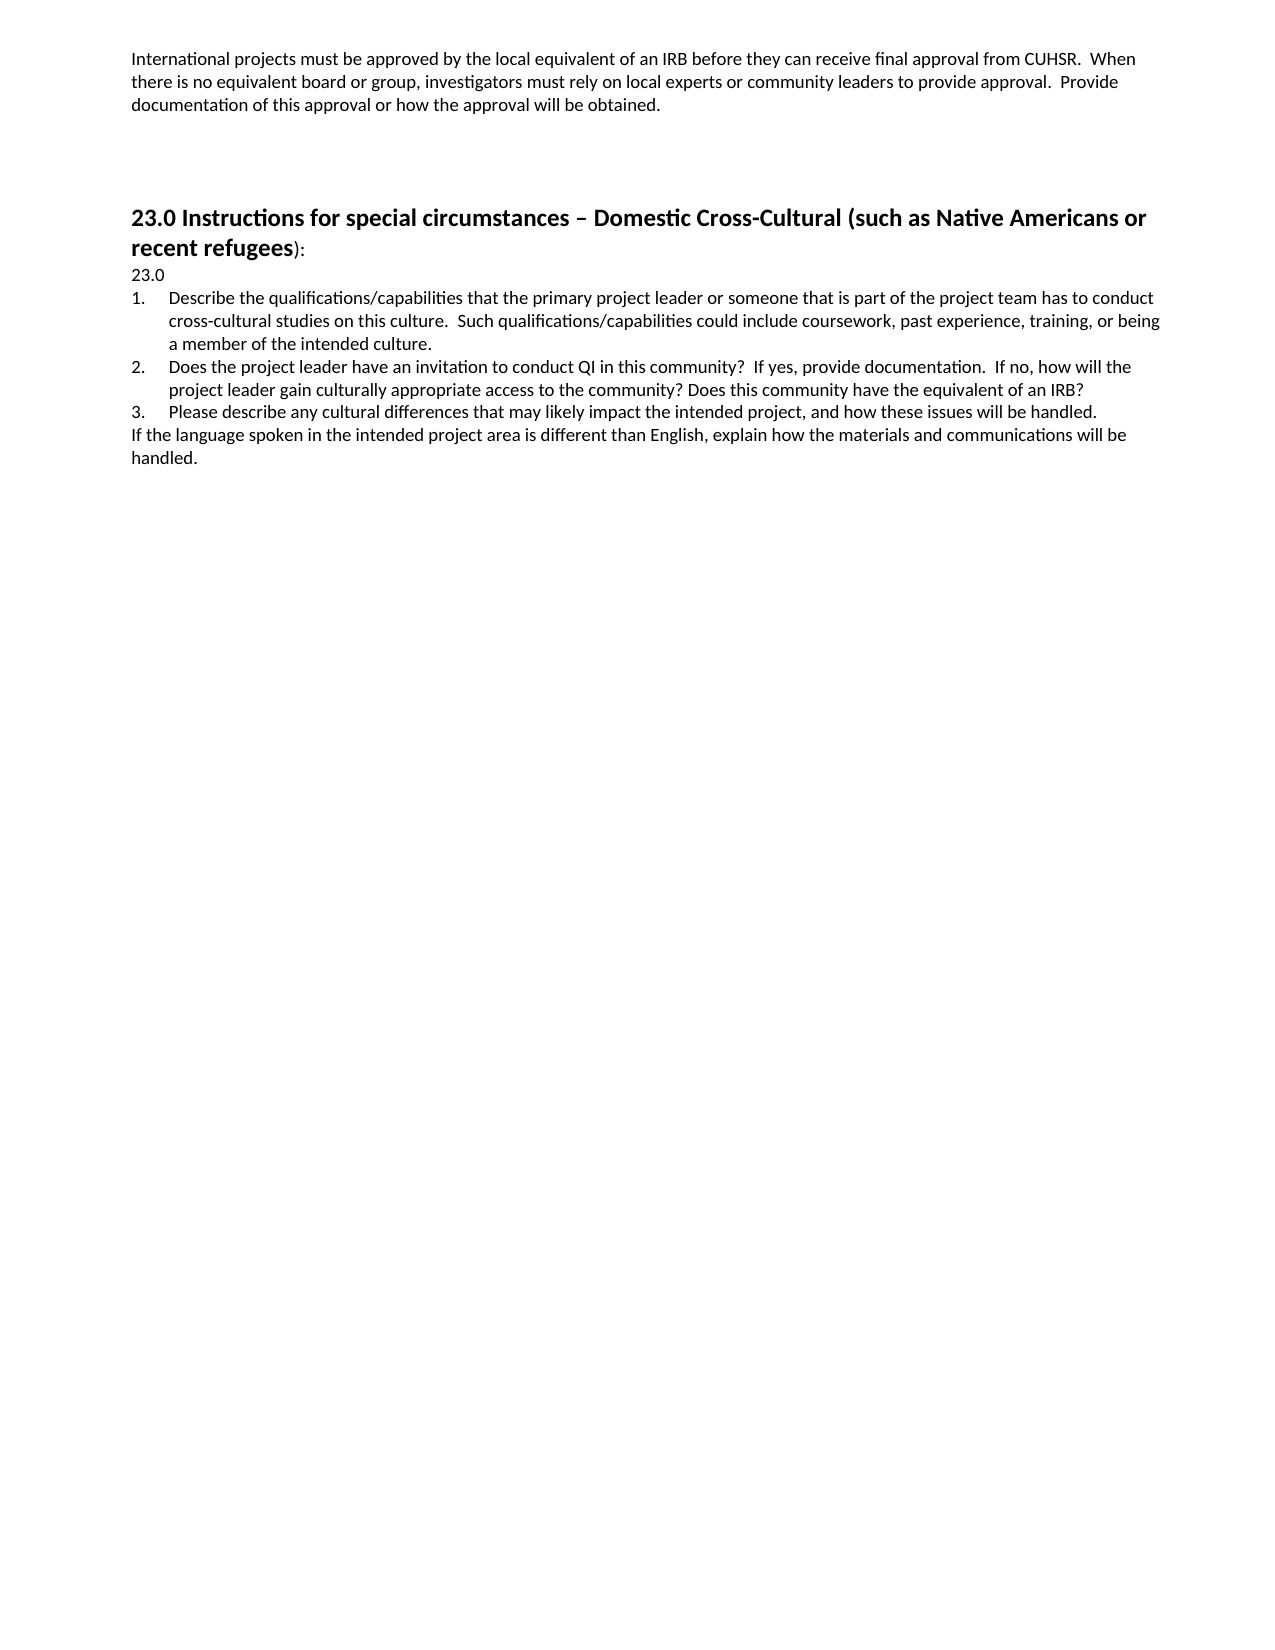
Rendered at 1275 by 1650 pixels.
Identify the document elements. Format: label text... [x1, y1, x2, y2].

text 23.0 Instructions for special circumstances – Domestic Cross-Cultural (such as Native Americans or recent refugees): [131, 202, 1162, 263]
text If the language spoken in the intended project area is different than English, explain how the materials and communications will be handled. [131, 423, 1162, 469]
text International projects must be approved by the local equivalent of an IRB before they can receive final approval from CUHSR. When there is no equivalent board or group, investigators must rely on local experts or community leaders to provide approval. Provide documentation of this approval or how the approval will be obtained. [131, 47, 1162, 116]
list Does the project leader have an invitation to conduct QI in this community? If yes, provide documentation. If no, how will the project leader gain culturally appropriate access to the community? Does this community have the equivalent of an IRB? [131, 355, 1162, 401]
text 23.0 [131, 263, 1162, 286]
list Please describe any cultural differences that may likely impact the intended project, and how these issues will be handled. [131, 401, 1162, 423]
list Describe the qualifications/capabilities that the primary project leader or someone that is part of the project team has to conduct cross-cultural studies on this culture. Such qualifications/capabilities could include coursework, past experience, training, or being a member of the intended culture. [131, 286, 1162, 355]
